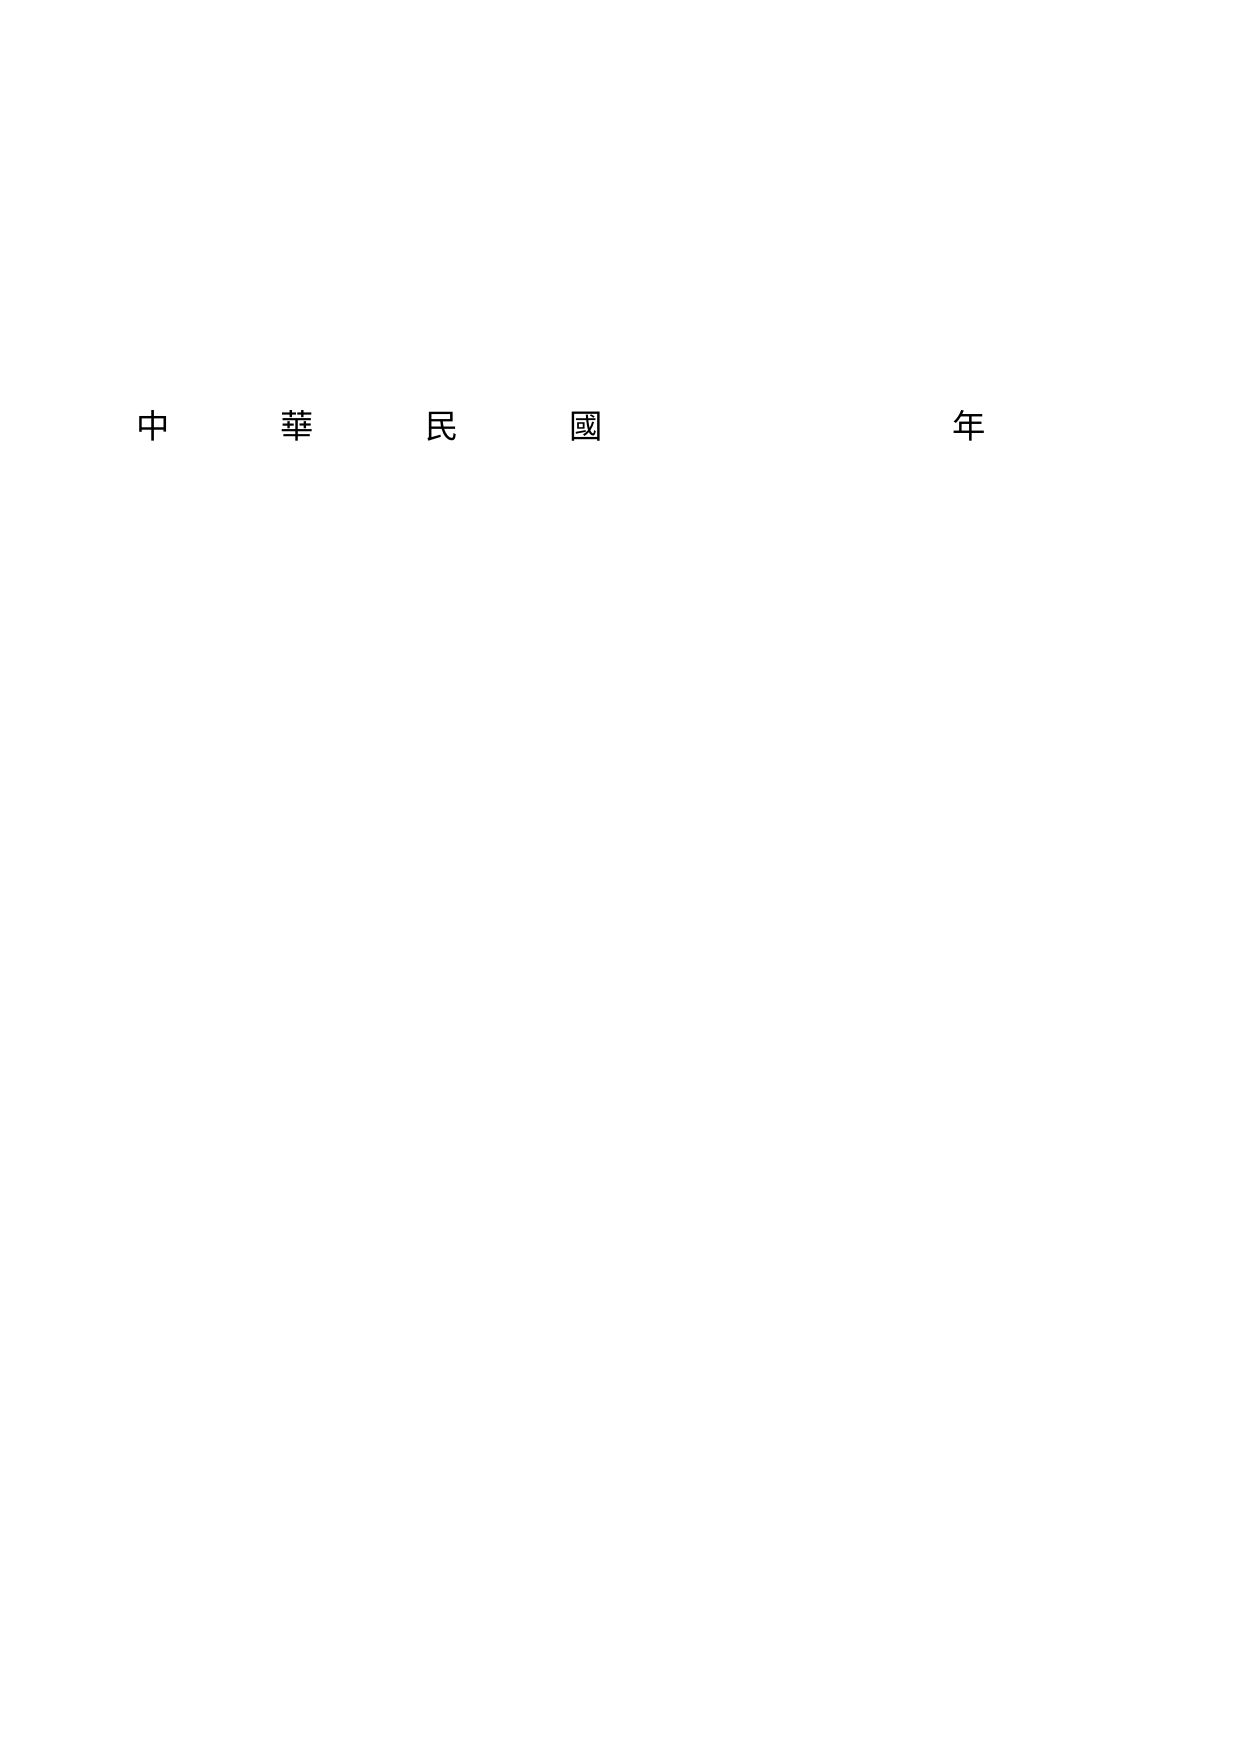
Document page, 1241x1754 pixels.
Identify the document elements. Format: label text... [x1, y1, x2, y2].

text 中華民國 年 [136, 399, 1104, 448]
